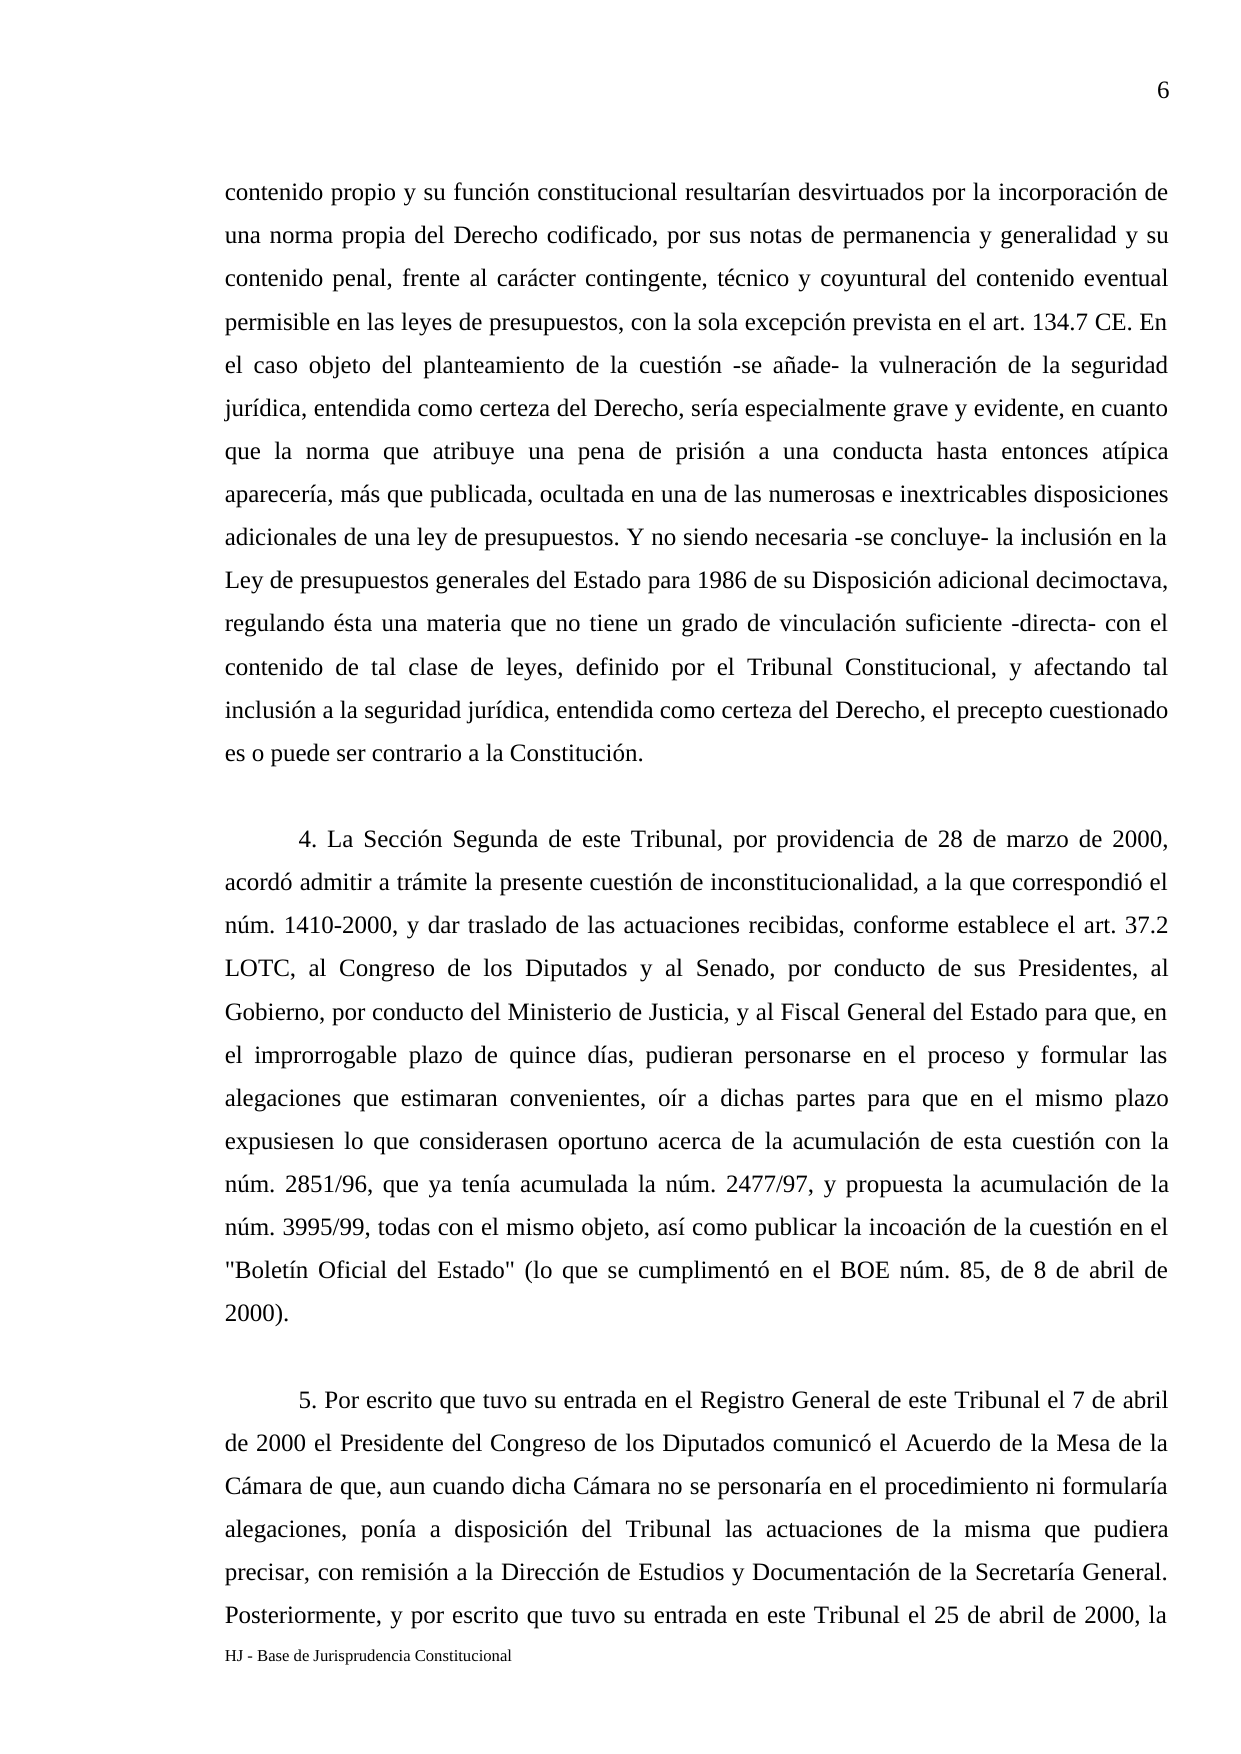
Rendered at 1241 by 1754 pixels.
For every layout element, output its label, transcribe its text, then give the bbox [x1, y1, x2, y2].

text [224, 1385, 1169, 1629]
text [224, 177, 1169, 767]
text 4. La Sección Segunda de este Tribunal, por providencia de 28 de marzo de 2000, acordó admitir a trámite la presente cuestión de inconstitucionalidad, a la que correspondió el núm. 1410-2000, y dar traslado de las actuaciones recibidas, conforme establece el art. 37.2 LOTC, al Congreso de los Diputados y al Senado, por conducto de sus Presidentes, al Gobierno, por conducto del Ministerio de Justicia, y al Fiscal General del Estado para que, en el improrrogable plazo de quince días, pudieran personarse en el proceso y formular las alegaciones que estimaran convenientes, oír a dichas partes para que en el mismo plazo expusiesen lo que considerasen oportuno acerca de la acumulación de esta cuestión con la núm. 2851/96, que ya tenía acumulada la núm. 2477/97, y propuesta la acumulación de la núm. 3995/99, todas con el mismo objeto, así como publicar la incoación de la cuestión en el "Boletín Oficial del Estado" (lo que se cumplimentó en el BOE núm. 85, de 8 de abril de 2000). [224, 824, 1169, 1327]
